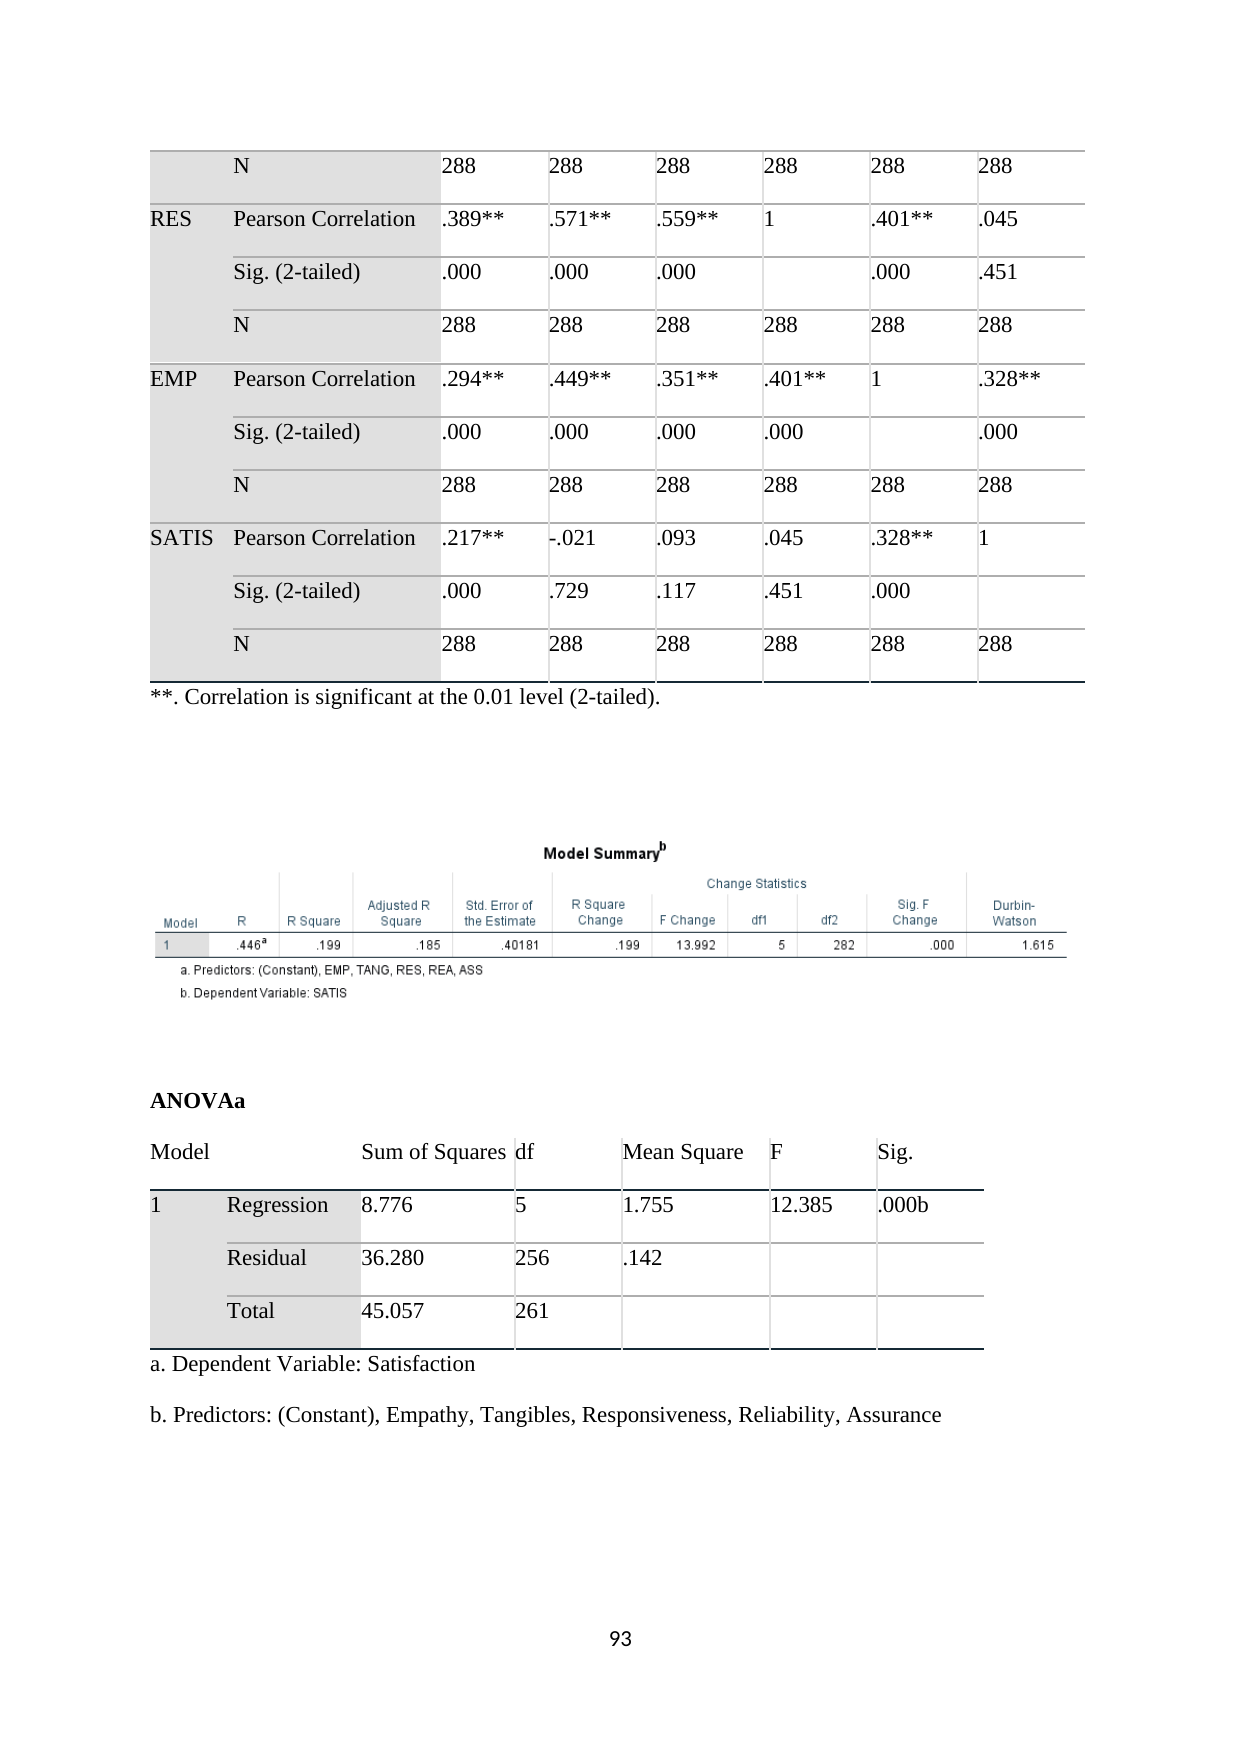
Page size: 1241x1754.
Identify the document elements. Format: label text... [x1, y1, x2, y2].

table_cell .217** [441, 524, 548, 575]
table_cell .389** [441, 205, 548, 256]
table_cell .451 [764, 577, 869, 628]
table_cell Sig. (2-tailed) [233, 577, 441, 628]
table_cell [979, 577, 1085, 628]
table_cell .449** [550, 365, 655, 416]
table_cell 288 [441, 630, 548, 681]
table_cell 288 [657, 311, 762, 362]
table_cell .000 [441, 577, 548, 628]
table_cell df [516, 1138, 621, 1189]
table_cell .000b [878, 1191, 984, 1242]
table_header ANOVAa [150, 1087, 984, 1138]
table_cell N [233, 630, 441, 681]
table_cell .328** [979, 365, 1085, 416]
table_cell 288 [550, 630, 655, 681]
table_cell 12.385 [771, 1191, 876, 1242]
table_cell .571** [550, 205, 655, 256]
table_cell 5 [516, 1191, 621, 1242]
table_cell .559** [657, 205, 762, 256]
table_cell 288 [550, 152, 655, 203]
table_cell b. Predictors: (Constant), Empathy, Tangibles, Responsiveness, Reliability, Assurance [150, 1401, 984, 1452]
table_cell **. Correlation is significant at the 0.01 level (2-tailed). [150, 683, 1085, 734]
table_cell Total [227, 1297, 361, 1348]
table_cell N [233, 152, 441, 203]
table_cell Regression [227, 1191, 361, 1242]
table_cell Sig. (2-tailed) [233, 258, 441, 309]
table_cell .000 [441, 418, 548, 469]
table_cell 256 [516, 1244, 621, 1295]
table_cell .294** [441, 365, 548, 416]
table_cell [771, 1297, 876, 1348]
table_cell 288 [657, 471, 762, 522]
table_cell Pearson Correlation [233, 205, 441, 256]
table_cell 288 [550, 471, 655, 522]
table_cell [623, 1297, 769, 1348]
table_cell 1.755 [623, 1191, 769, 1242]
table_cell Pearson Correlation [233, 524, 441, 575]
table_cell .000 [657, 418, 762, 469]
table_cell SATIS [150, 524, 233, 681]
table_cell .729 [550, 577, 655, 628]
table_cell 288 [441, 152, 548, 203]
table_cell N [233, 471, 441, 522]
table_cell .401** [764, 365, 869, 416]
table_cell [871, 418, 977, 469]
table_cell 288 [764, 152, 869, 203]
table_cell EMP [150, 365, 233, 522]
table_cell .351** [657, 365, 762, 416]
table_cell 288 [441, 311, 548, 362]
table_cell [764, 258, 869, 309]
table_cell Residual [227, 1244, 361, 1295]
table_cell 288 [441, 471, 548, 522]
table_cell 45.057 [361, 1297, 514, 1348]
table_cell 288 [657, 630, 762, 681]
table_cell .000 [764, 418, 869, 469]
table_cell 288 [979, 311, 1085, 362]
table_cell 288 [550, 311, 655, 362]
table_cell .401** [871, 205, 977, 256]
table_cell 8.776 [361, 1191, 514, 1242]
table_cell 1 [979, 524, 1085, 575]
table_cell Model [150, 1138, 361, 1189]
table_cell 261 [516, 1297, 621, 1348]
table_cell 288 [764, 311, 869, 362]
table_cell 288 [871, 311, 977, 362]
table_cell Mean Square [623, 1138, 769, 1189]
table_cell Sig. [878, 1138, 984, 1189]
table_cell -.021 [550, 524, 655, 575]
table_cell 288 [764, 630, 869, 681]
table_cell 288 [871, 152, 977, 203]
table_cell .000 [871, 577, 977, 628]
table_cell 288 [979, 471, 1085, 522]
table_cell Sig. (2-tailed) [233, 418, 441, 469]
table_cell .000 [550, 258, 655, 309]
table_cell [878, 1297, 984, 1348]
table_cell [771, 1244, 876, 1295]
table_cell .000 [657, 258, 762, 309]
table_cell .142 [623, 1244, 769, 1295]
table_cell .000 [550, 418, 655, 469]
table_cell .117 [657, 577, 762, 628]
table_cell 288 [979, 152, 1085, 203]
table_cell RES [150, 205, 233, 362]
table_cell .045 [979, 205, 1085, 256]
table_cell 288 [871, 471, 977, 522]
table_cell .451 [979, 258, 1085, 309]
table_cell .000 [979, 418, 1085, 469]
table_cell 1 [150, 1191, 227, 1348]
table_cell 288 [979, 630, 1085, 681]
table_cell 1 [764, 205, 869, 256]
table_cell .000 [871, 258, 977, 309]
table_cell Pearson Correlation [233, 365, 441, 416]
table_cell 288 [871, 630, 977, 681]
table_cell .328** [871, 524, 977, 575]
table_cell .045 [764, 524, 869, 575]
picture [150, 836, 1074, 1011]
table_cell F [771, 1138, 876, 1189]
table_cell 288 [764, 471, 869, 522]
table_cell 288 [657, 152, 762, 203]
table_cell N [233, 311, 441, 362]
table_cell .000 [441, 258, 548, 309]
table_cell [878, 1244, 984, 1295]
table_cell 1 [871, 365, 977, 416]
table_cell Sum of Squares [361, 1138, 514, 1189]
table_cell a. Dependent Variable: Satisfaction [150, 1350, 984, 1401]
table_cell .093 [657, 524, 762, 575]
table_cell 36.280 [361, 1244, 514, 1295]
